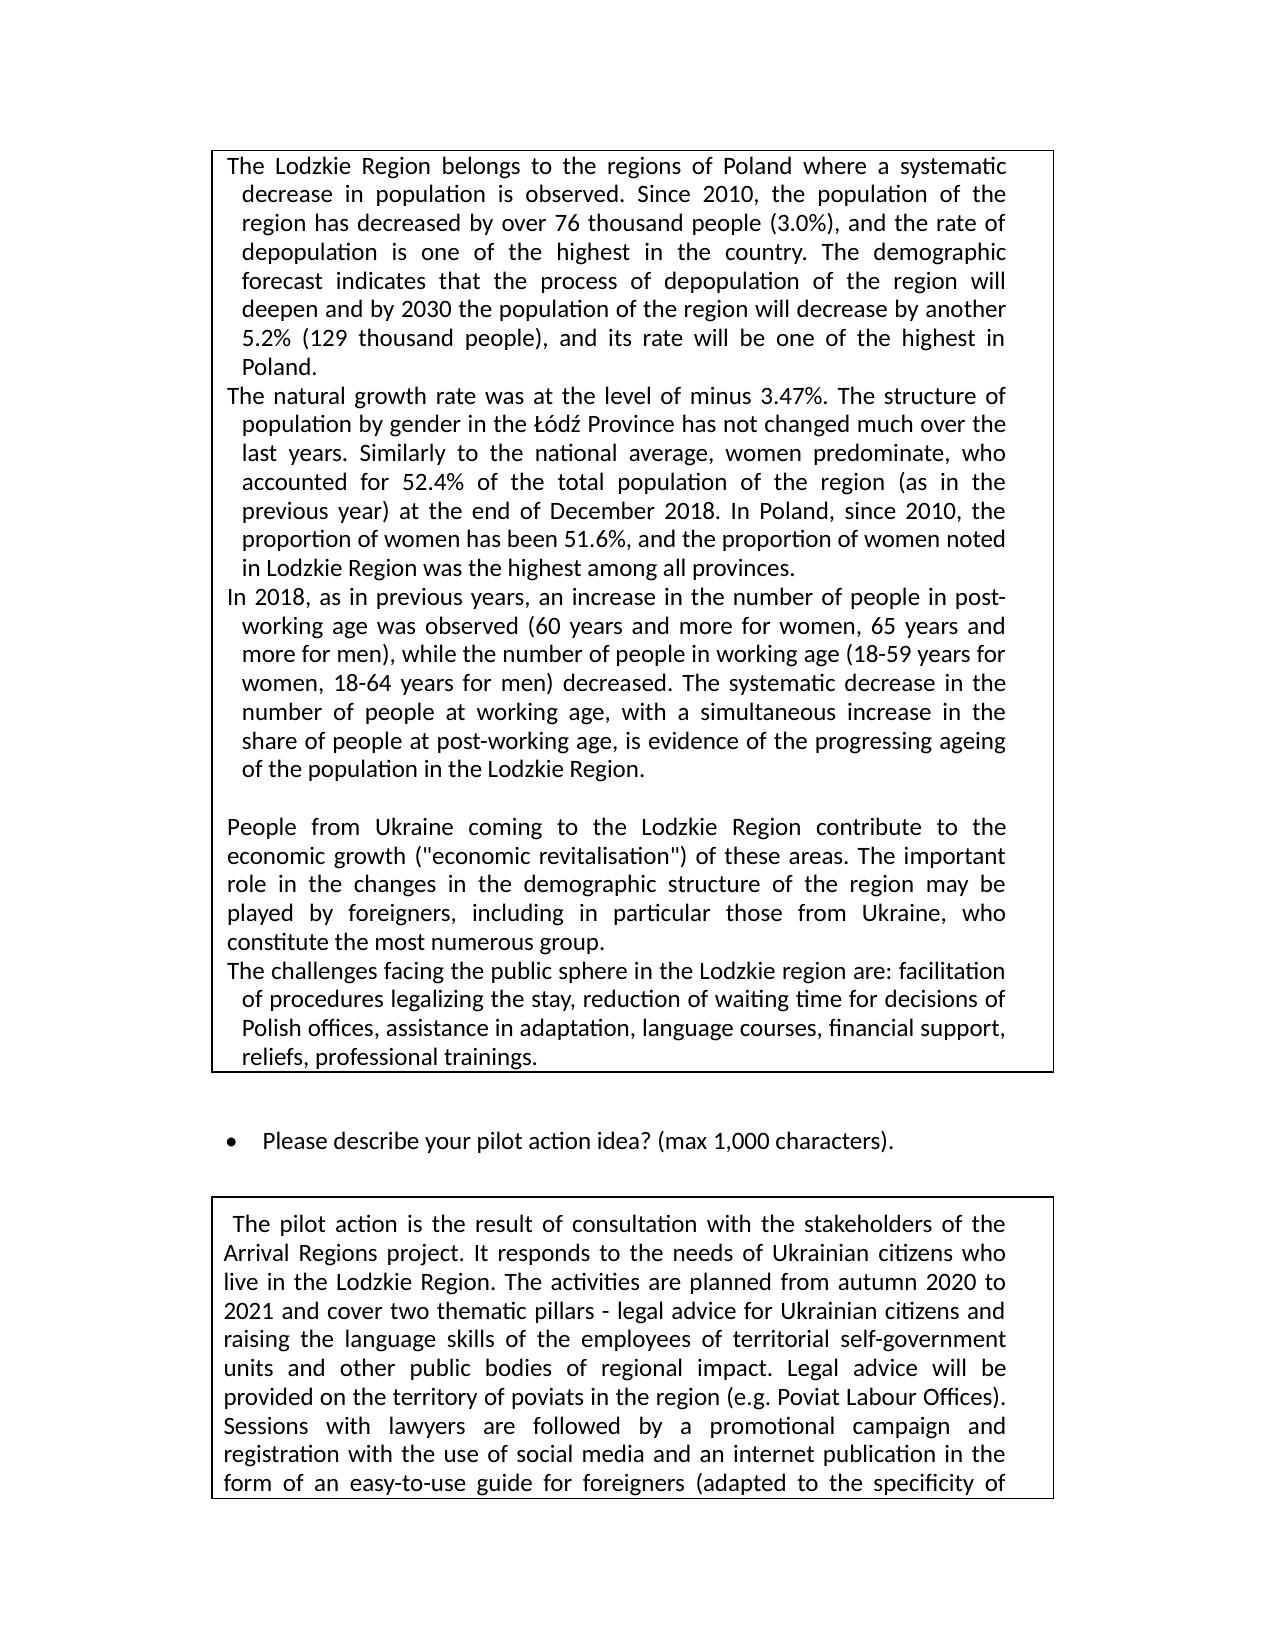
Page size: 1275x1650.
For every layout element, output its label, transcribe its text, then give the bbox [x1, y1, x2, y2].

list Please describe your pilot action idea? (max 1,000 characters). [225, 1126, 1090, 1155]
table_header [213, 1198, 1053, 1497]
table_header The Lodzkie Region belongs to the regions of Poland where a systematic decrease in population is observed. Since 2010, the population of the region has decreased by over 76 thousand people (3.0%), and the rate of depopulation is one of the highest in the country. The demographic forecast indicates that the process of depopulation of the region will deepen and by 2030 the population of the region will decrease by another 5.2% (129 thousand people), and its rate will be one of the highest in Poland. The natural growth rate was at the level of minus 3.47%. The structure of population by gender in the Łódź Province has not changed much over the last years. Similarly to the national average, women predominate, who accounted for 52.4% of the total population of the region (as in the previous year) at the end of December 2018. In Poland, since 2010, the proportion of women has been 51.6%, and the proportion of women noted in Lodzkie Region was the highest among all provinces. In 2018, as in previous years, an increase in the number of people in post-working age was observed (60 years and more for women, 65 years and more for men), while the number of people in working age (18-59 years for women, 18-64 years for men) decreased. The systematic decrease in the number of people at working age, with a simultaneous increase in the share of people at post-working age, is evidence of the progressing ageing of the population in the Lodzkie Region. People from Ukraine coming to the Lodzkie Region contribute to the economic growth ("economic revitalisation") of these areas. The important role in the changes in the demographic structure of the region may be played by foreigners, including in particular those from Ukraine, who constitute the most numerous group. The challenges facing the public sphere in the Lodzkie region are: facilitation of procedures legalizing the stay, reduction of waiting time for decisions of Polish offices, assistance in adaptation, language courses, financial support, reliefs, professional trainings. [213, 151, 1053, 1071]
